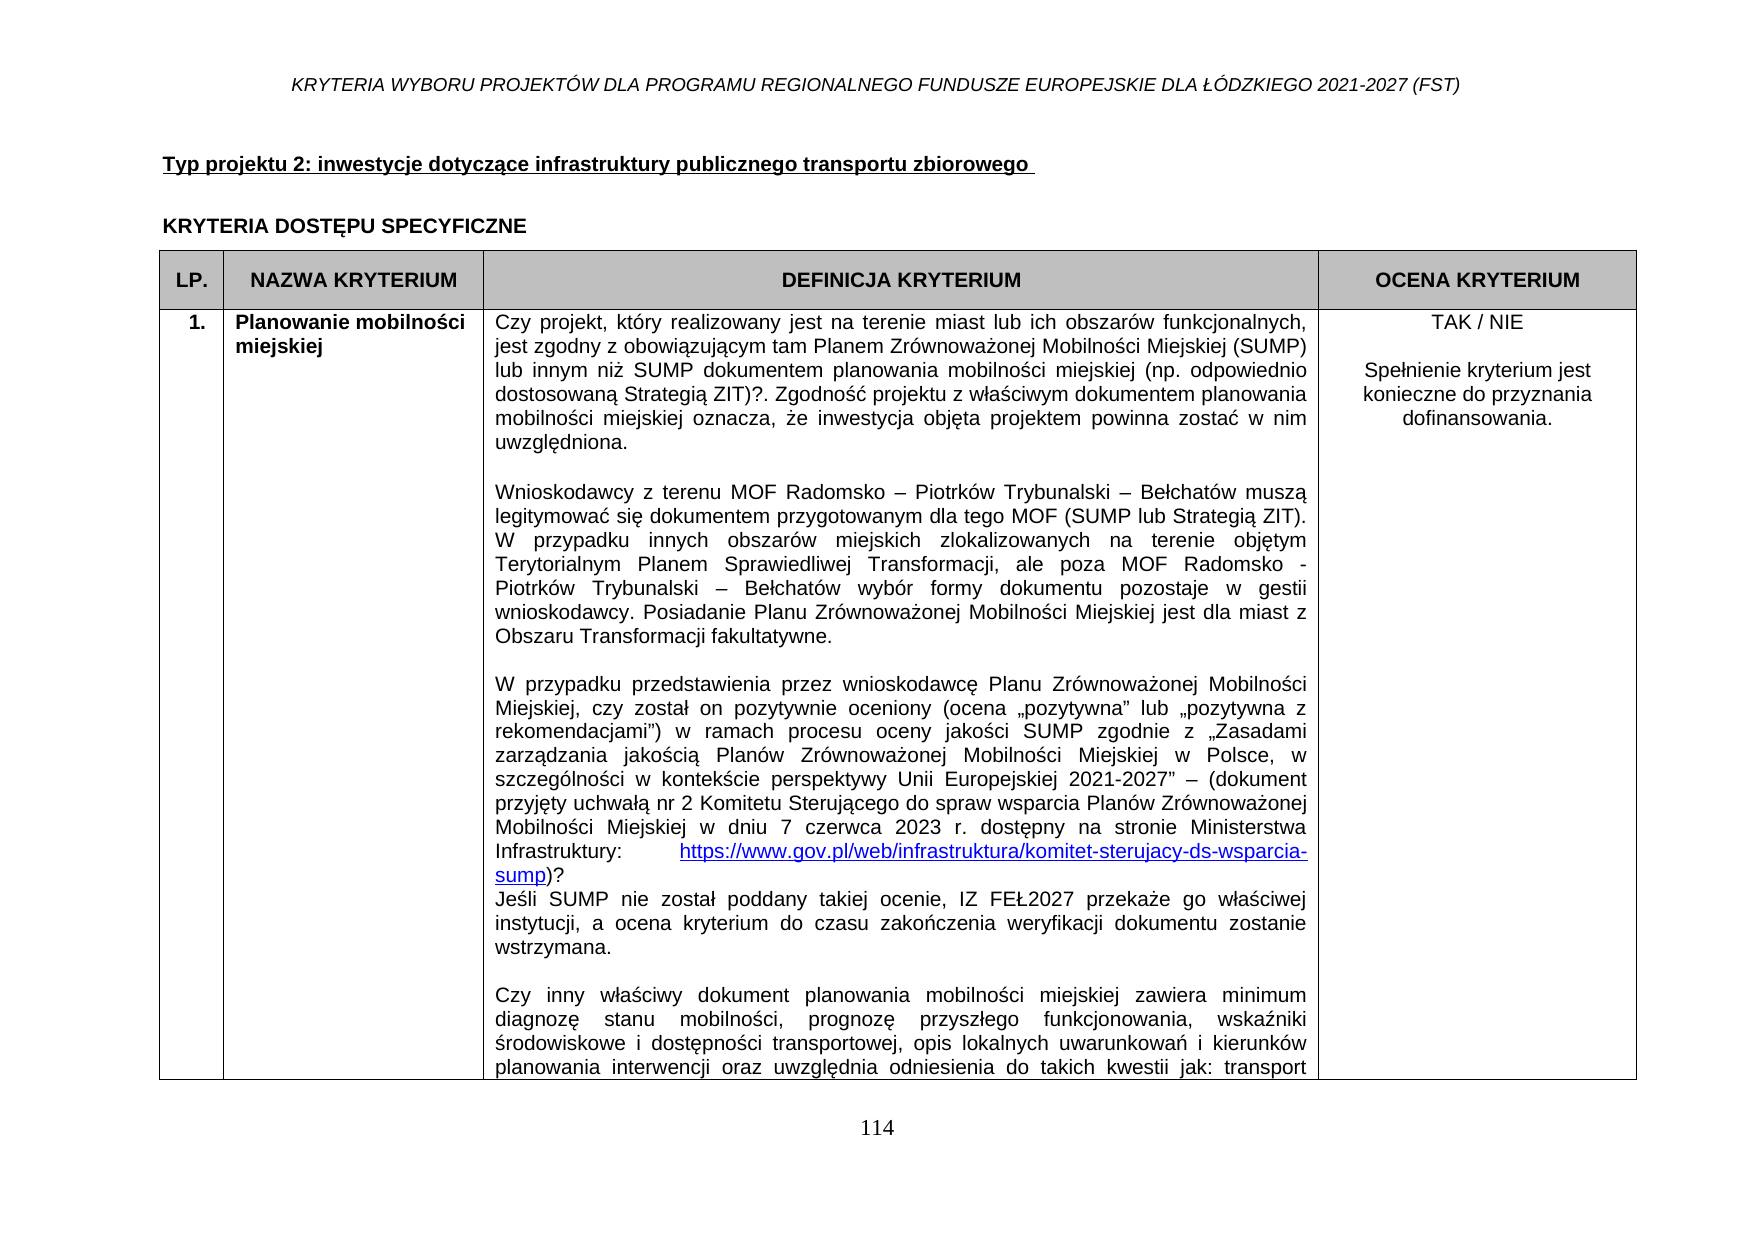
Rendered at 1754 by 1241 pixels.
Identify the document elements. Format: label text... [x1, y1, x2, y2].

table_header NAZWA KRYTERIUM [224, 251, 483, 309]
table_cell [484, 310, 1318, 1079]
table_header DEFINICJA KRYTERIUM [484, 251, 1318, 309]
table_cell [1319, 310, 1636, 1079]
table_header LP. [160, 251, 223, 309]
table_cell [160, 310, 223, 1079]
text KRYTERIA DOSTĘPU SPECYFICZNE [162, 214, 1606, 238]
table_header OCENA KRYTERIUM [1319, 251, 1636, 309]
table_cell Planowanie mobilności miejskiej [224, 310, 483, 1079]
text Typ projektu 2: inwestycje dotyczące infrastruktury publicznego transportu zbiorowego [162, 152, 1606, 176]
